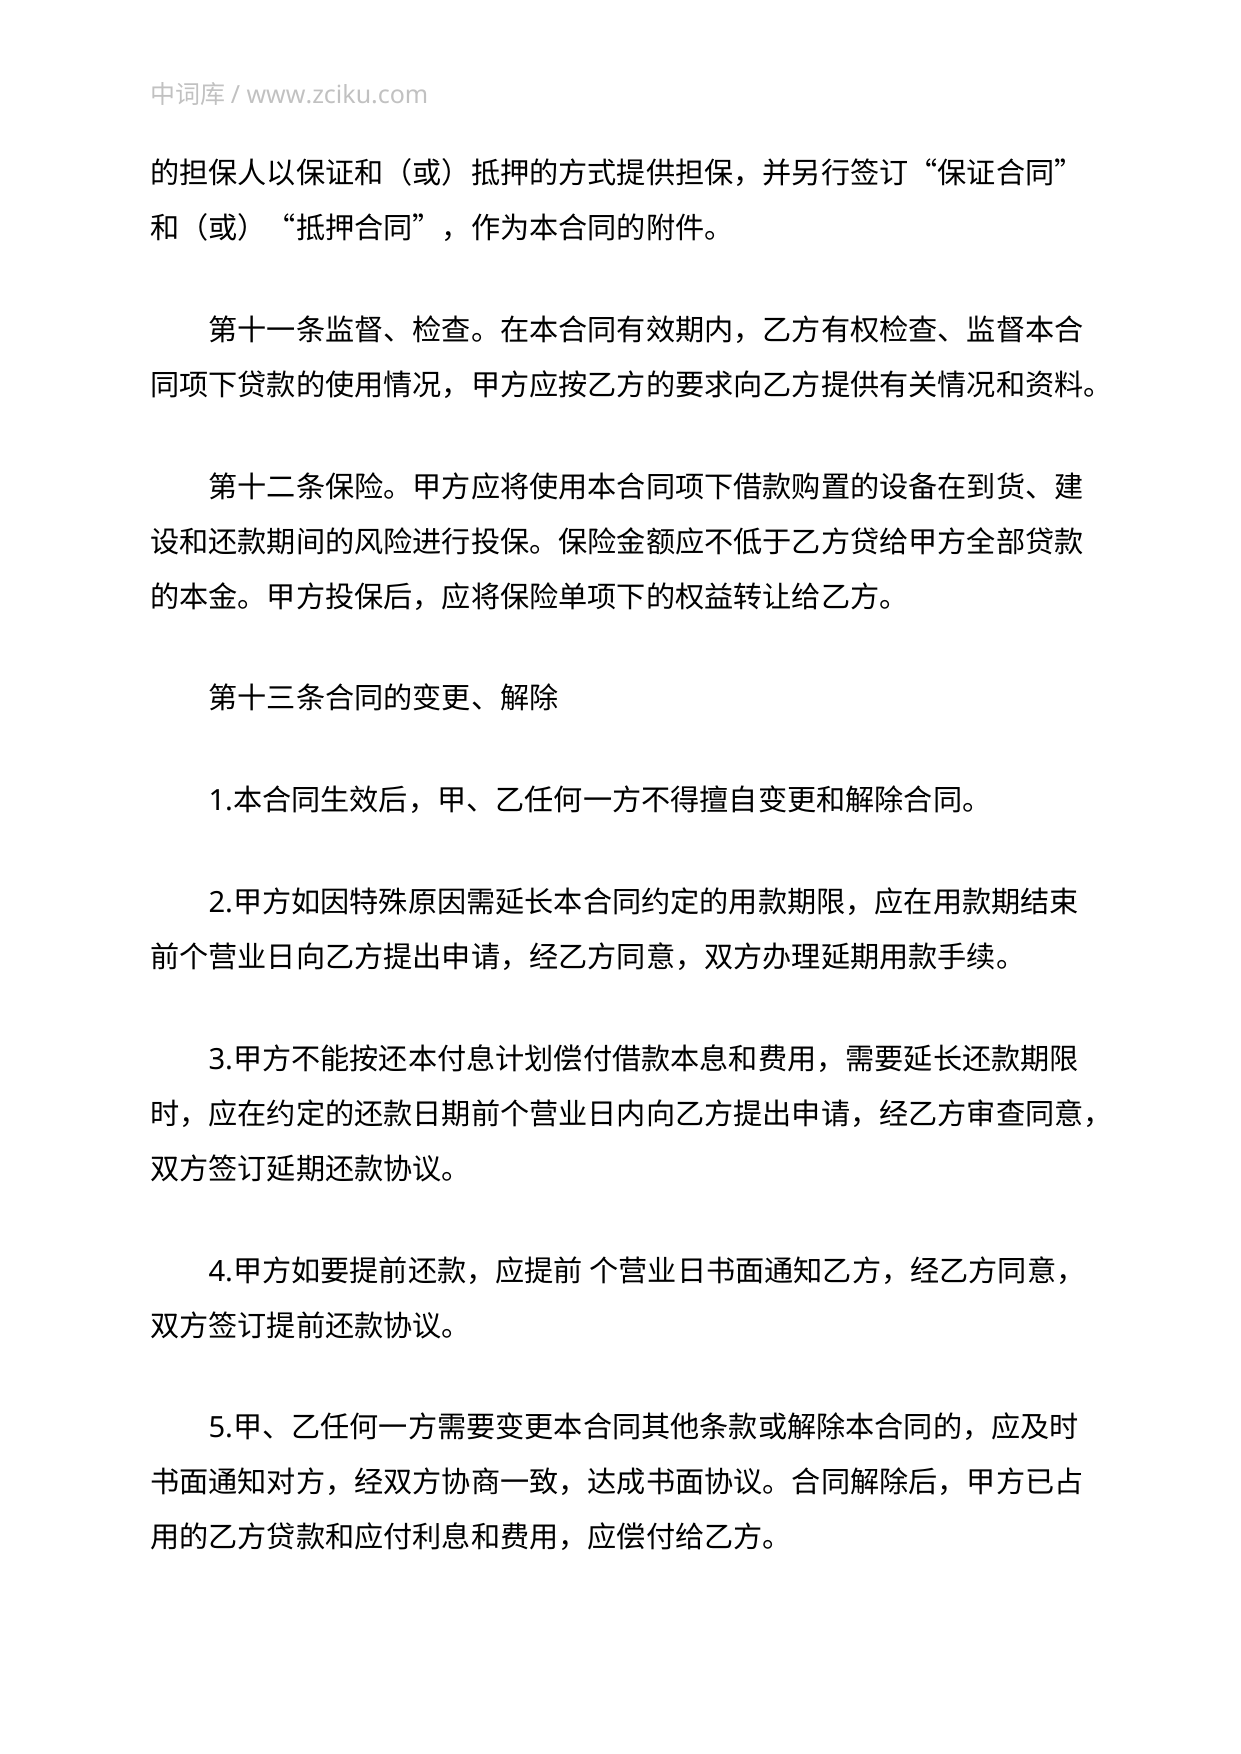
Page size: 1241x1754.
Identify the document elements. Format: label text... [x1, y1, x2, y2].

text 4.甲方如要提前还款，应提前 个营业日书面通知乙方，经乙方同意，双方签订提前还款协议。 [150, 1247, 1090, 1344]
text 5.甲、乙任何一方需要变更本合同其他条款或解除本合同的，应及时书面通知对方，经双方协商一致，达成书面协议。合同解除后，甲方已占用的乙方贷款和应付利息和费用，应偿付给乙方。 [150, 1404, 1090, 1556]
text 1.本合同生效后，甲、乙任何一方不得擅自变更和解除合同。 [150, 777, 1090, 819]
text 第十三条合同的变更、解除 [150, 675, 1090, 717]
text 第十一条监督、检查。在本合同有效期内，乙方有权检查、监督本合同项下贷款的使用情况，甲方应按乙方的要求向乙方提供有关情况和资料。 [150, 307, 1090, 404]
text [150, 150, 1090, 247]
text 2.甲方如因特殊原因需延长本合同约定的用款期限，应在用款期结束前个营业日向乙方提出申请，经乙方同意，双方办理延期用款手续。 [150, 879, 1090, 976]
text 3.甲方不能按还本付息计划偿付借款本息和费用，需要延长还款期限时，应在约定的还款日期前个营业日内向乙方提出申请，经乙方审查同意，双方签订延期还款协议。 [150, 1035, 1090, 1188]
text 第十二条保险。甲方应将使用本合同项下借款购置的设备在到货、建设和还款期间的风险进行投保。保险金额应不低于乙方贷给甲方全部贷款的本金。甲方投保后，应将保险单项下的权益转让给乙方。 [150, 463, 1090, 615]
